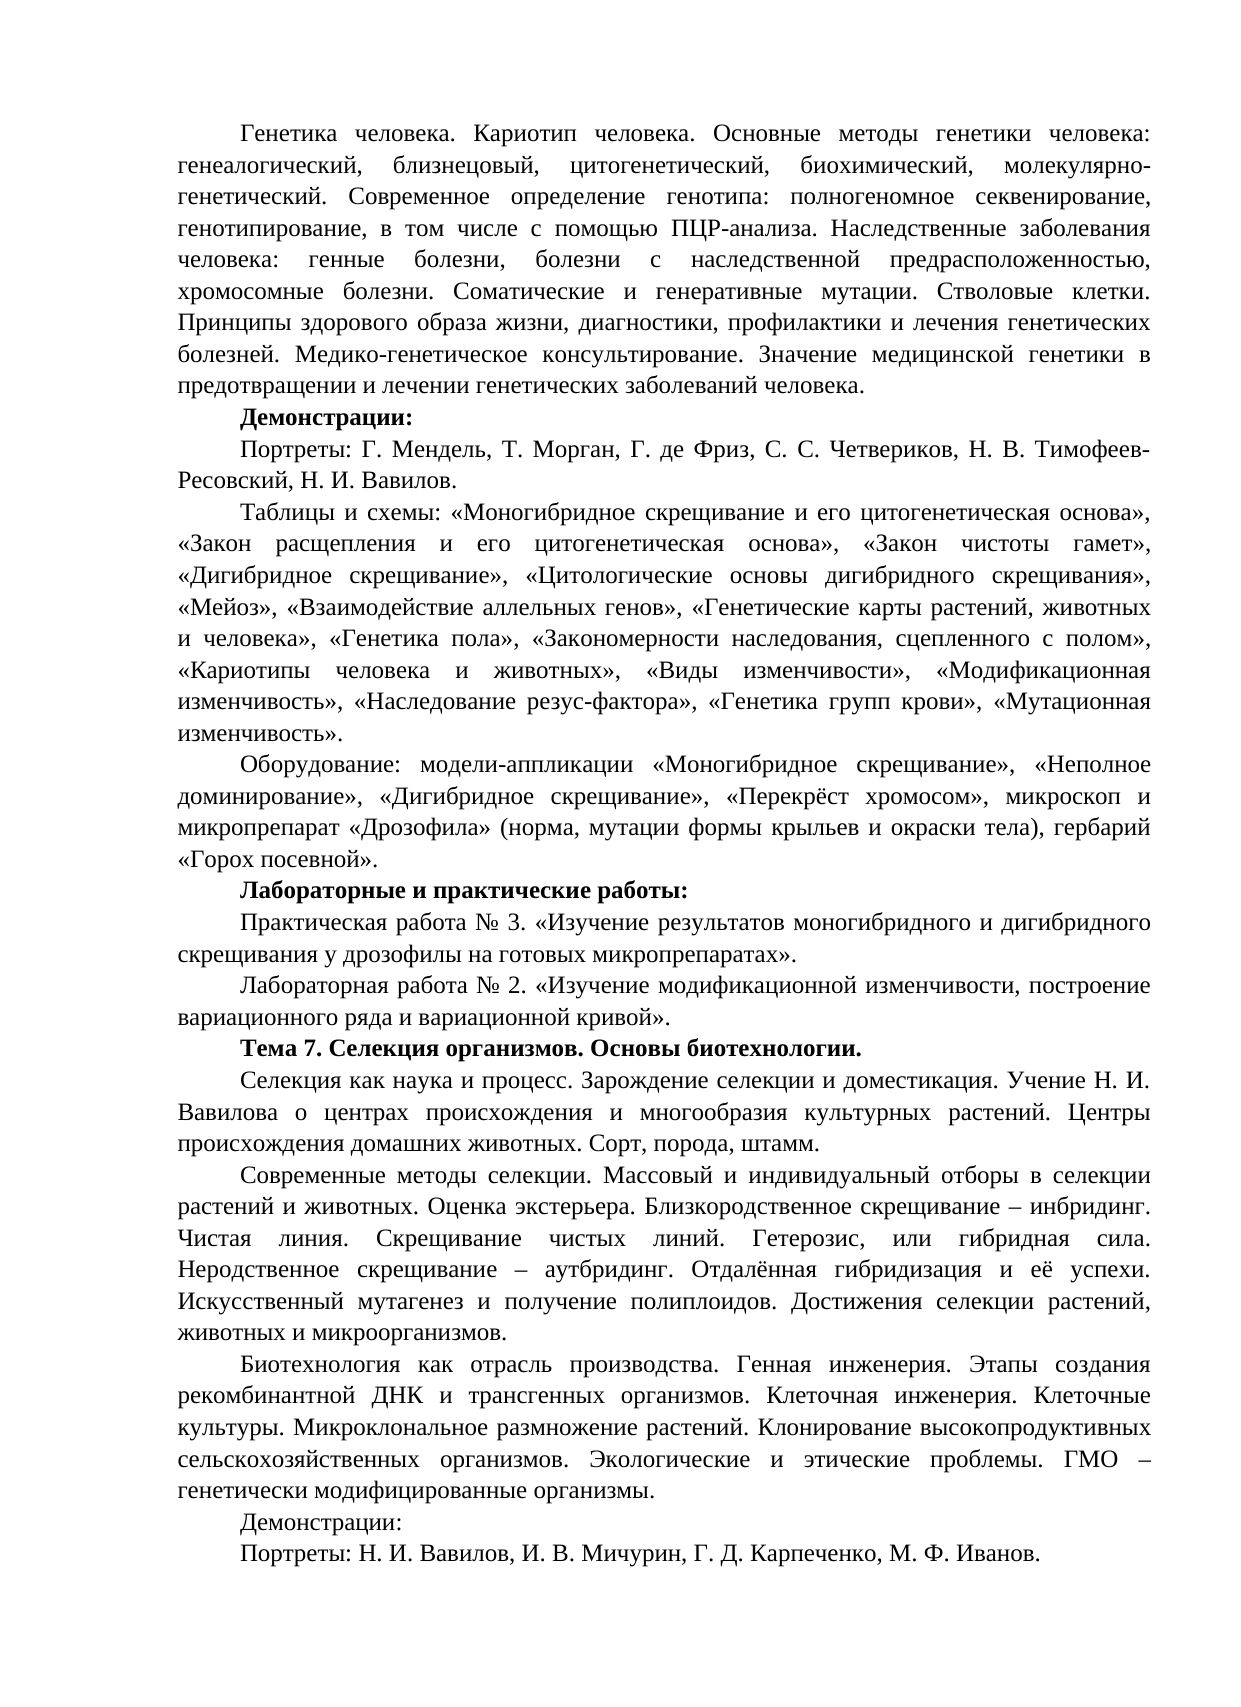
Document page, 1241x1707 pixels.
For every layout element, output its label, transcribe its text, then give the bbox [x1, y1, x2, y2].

text Портреты: Н. И. Вавилов, И. В. Мичурин, Г. Д. Карпеченко, М. Ф. Иванов. [177, 1538, 1152, 1567]
text Лабораторные и практические работы: [177, 876, 1152, 904]
text Селекция как наука и процесс. Зарождение селекции и доместикация. Учение Н. И. Вавилова о центрах происхождения и многообразия культурных растений. Центры происхождения домашних животных. Сорт, порода, штамм. [177, 1065, 1152, 1157]
text Биотехнология как отрасль производства. Генная инженерия. Этапы создания рекомбинантной ДНК и трансгенных организмов. Клеточная инженерия. Клеточные культуры. Микроклональное размножение растений. Клонирование высокопродуктивных сельскохозяйственных организмов. Экологические и этические проблемы. ГМО – генетически модифицированные организмы. [177, 1349, 1152, 1504]
text Портреты: Г. Мендель, Т. Морган, Г. де Фриз, С. С. Четвериков, Н. В. Тимофеев-Ресовский, Н. И. Вавилов. [177, 434, 1152, 494]
text Лабораторная работа № 2. «Изучение модификационной изменчивости, построение вариационного ряда и вариационной кривой». [177, 970, 1152, 1031]
text Практическая работа № 3. «Изучение результатов моногибридного и дигибридного скрещивания у дрозофилы на готовых микропрепаратах». [177, 907, 1152, 967]
text Таблицы и схемы: «Моногибридное скрещивание и его цитогенетическая основа», «Закон расщепления и его цитогенетическая основа», «Закон чистоты гамет», «Дигибридное скрещивание», «Цитологические основы дигибридного скрещивания», «Мейоз», «Взаимодействие аллельных генов», «Генетические карты растений, животных и человека», «Генетика пола», «Закономерности наследования, сцепленного с полом», «Кариотипы человека и животных», «Виды изменчивости», «Модификационная изменчивость», «Наследование резус-фактора», «Генетика групп крови», «Мутационная изменчивость». [177, 497, 1152, 747]
text Демонстрации: [177, 1507, 1152, 1536]
text Оборудование: модели-аппликации «Моногибридное скрещивание», «Неполное доминирование», «Дигибридное скрещивание», «Перекрёст хромосом», микроскоп и микропрепарат «Дрозофила» (норма, мутации формы крыльев и окраски тела), гербарий «Горох посевной». [177, 749, 1152, 873]
text Генетика человека. Кариотип человека. Основные методы генетики человека: генеалогический, близнецовый, цитогенетический, биохимический, молекулярно-генетический. Современное определение генотипа: полногеномное секвенирование, генотипирование, в том числе с помощью ПЦР-анализа. Наследственные заболевания человека: генные болезни, болезни с наследственной предрасположенностью, хромосомные болезни. Соматические и генеративные мутации. Стволовые клетки. Принципы здорового образа жизни, диагностики, профилактики и лечения генетических болезней. Медико-генетическое консультирование. Значение медицинской генетики в предотвращении и лечении генетических заболеваний человека. [177, 118, 1152, 399]
text Демонстрации: [177, 402, 1152, 431]
text Тема 7. Селекция организмов. Основы биотехнологии. [177, 1033, 1152, 1062]
text Современные методы селекции. Массовый и индивидуальный отборы в селекции растений и животных. Оценка экстерьера. Близкородственное скрещивание – инбридинг. Чистая линия. Скрещивание чистых линий. Гетерозис, или гибридная сила. Неродственное скрещивание – аутбридинг. Отдалённая гибридизация и её успехи. Искусственный мутагенез и получение полиплоидов. Достижения селекции растений, животных и микроорганизмов. [177, 1160, 1152, 1346]
